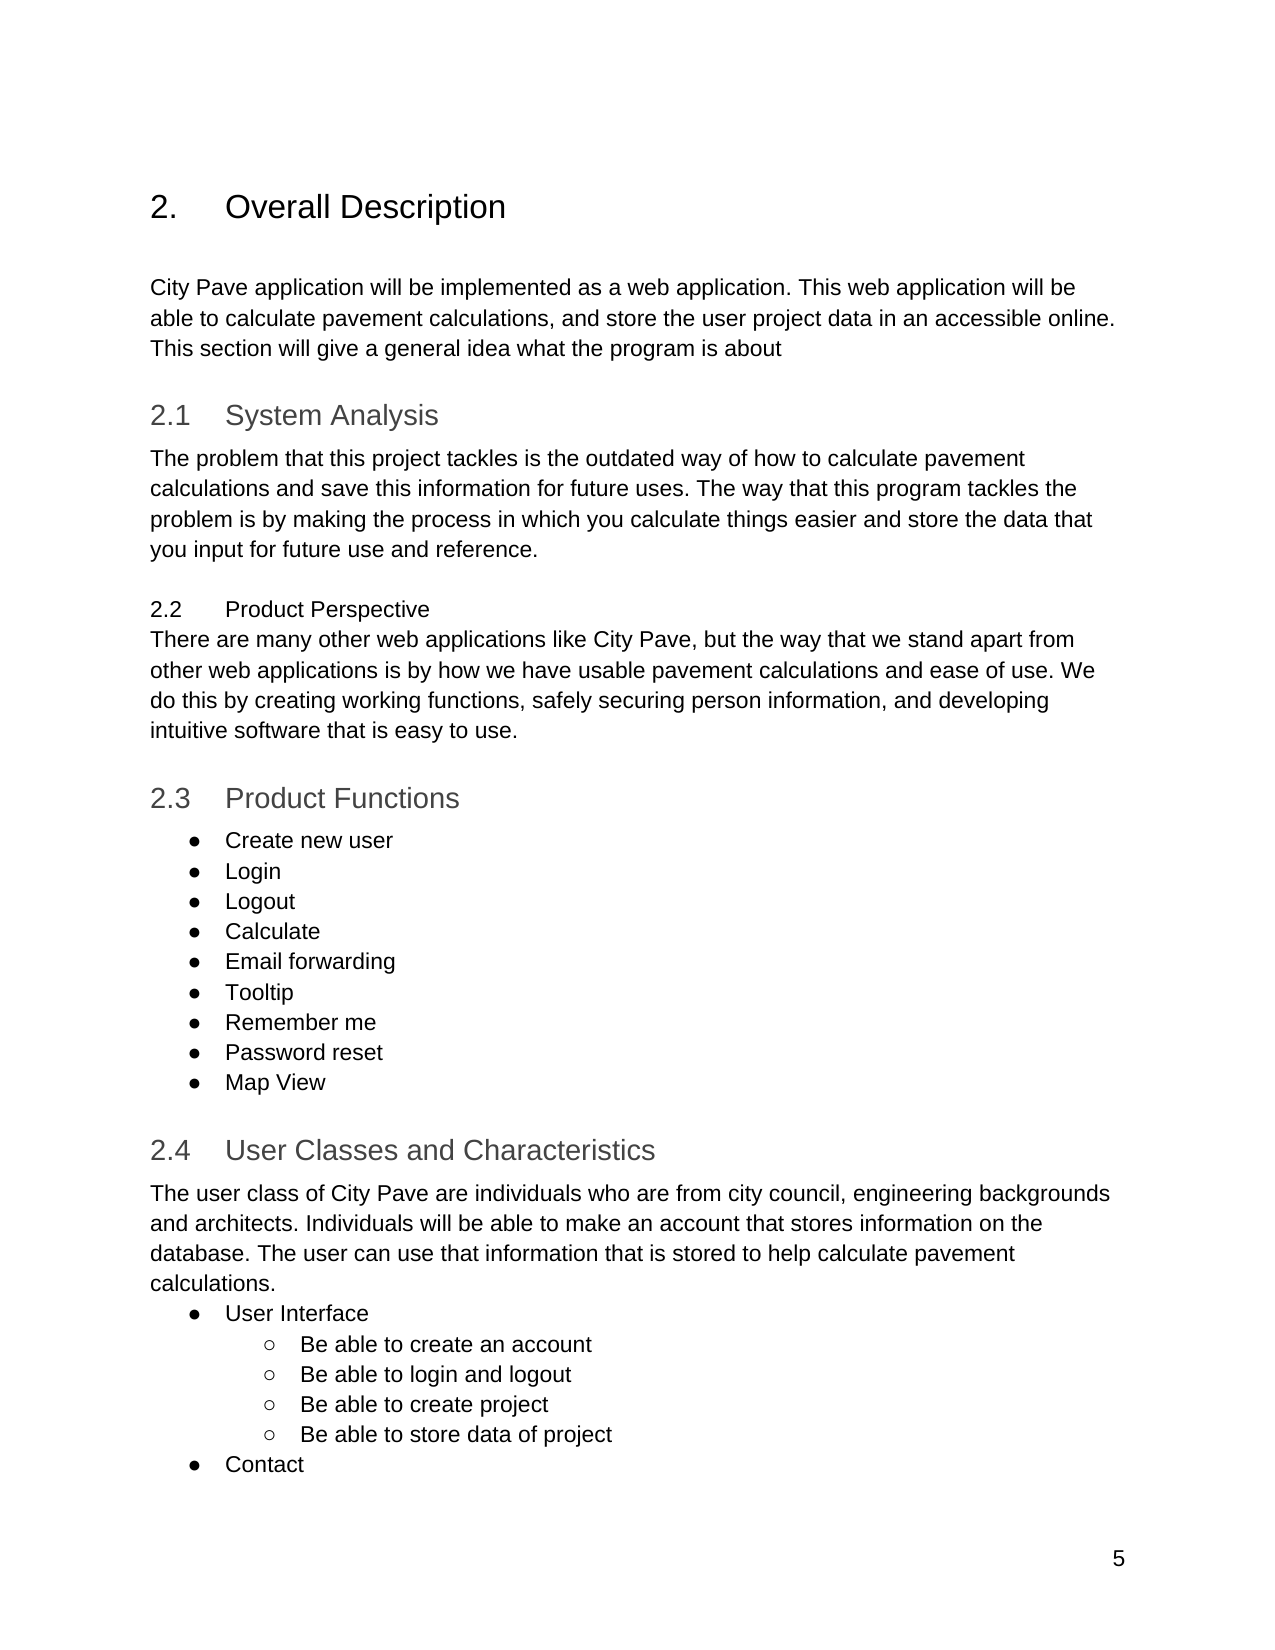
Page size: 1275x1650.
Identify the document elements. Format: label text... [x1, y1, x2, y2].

list Be able to create an account [262, 1331, 1125, 1357]
list Email forwarding [187, 948, 1125, 975]
subtitle 2.1 System Analysis [150, 398, 1125, 432]
list Calculate [187, 918, 1125, 944]
list Contact [187, 1451, 1125, 1478]
list Be able to login and logout [262, 1361, 1125, 1387]
subtitle 2. Overall Description [150, 187, 1125, 226]
list Logout [187, 888, 1125, 914]
subtitle 2.3 Product Functions [150, 781, 1125, 814]
list User Interface [187, 1300, 1125, 1327]
list Create new user [187, 827, 1125, 854]
list Password reset [187, 1039, 1125, 1065]
list Map View [187, 1069, 1125, 1096]
list Be able to store data of project [262, 1421, 1125, 1448]
text City Pave application will be implemented as a web application. This web application will be able to calculate pavement calculations, and store the user project data in an accessible online. This section will give a general idea what the program is about [150, 274, 1125, 361]
list Be able to create project [262, 1391, 1125, 1417]
list Login [187, 858, 1125, 884]
list Remember me [187, 1009, 1125, 1035]
text 2.2 Product Perspective [150, 596, 1125, 623]
text The problem that this project tackles is the outdated way of how to calculate pavement calculations and save this information for future uses. The way that this program tackles the problem is by making the process in which you calculate things easier and store the data that you input for future use and reference. [150, 445, 1125, 562]
list Tooltip [187, 978, 1125, 1005]
text There are many other web applications like City Pave, but the way that we stand apart from other web applications is by how we have usable pavement calculations and ease of use. We do this by creating working functions, safely securing person information, and developing intuitive software that is easy to use. [150, 626, 1125, 743]
text The user class of City Pave are individuals who are from city council, engineering backgrounds and architects. Individuals will be able to make an account that stores information on the database. The user can use that information that is stored to help calculate pavement calculations. [150, 1179, 1125, 1297]
subtitle 2.4 User Classes and Characteristics [150, 1133, 1125, 1166]
